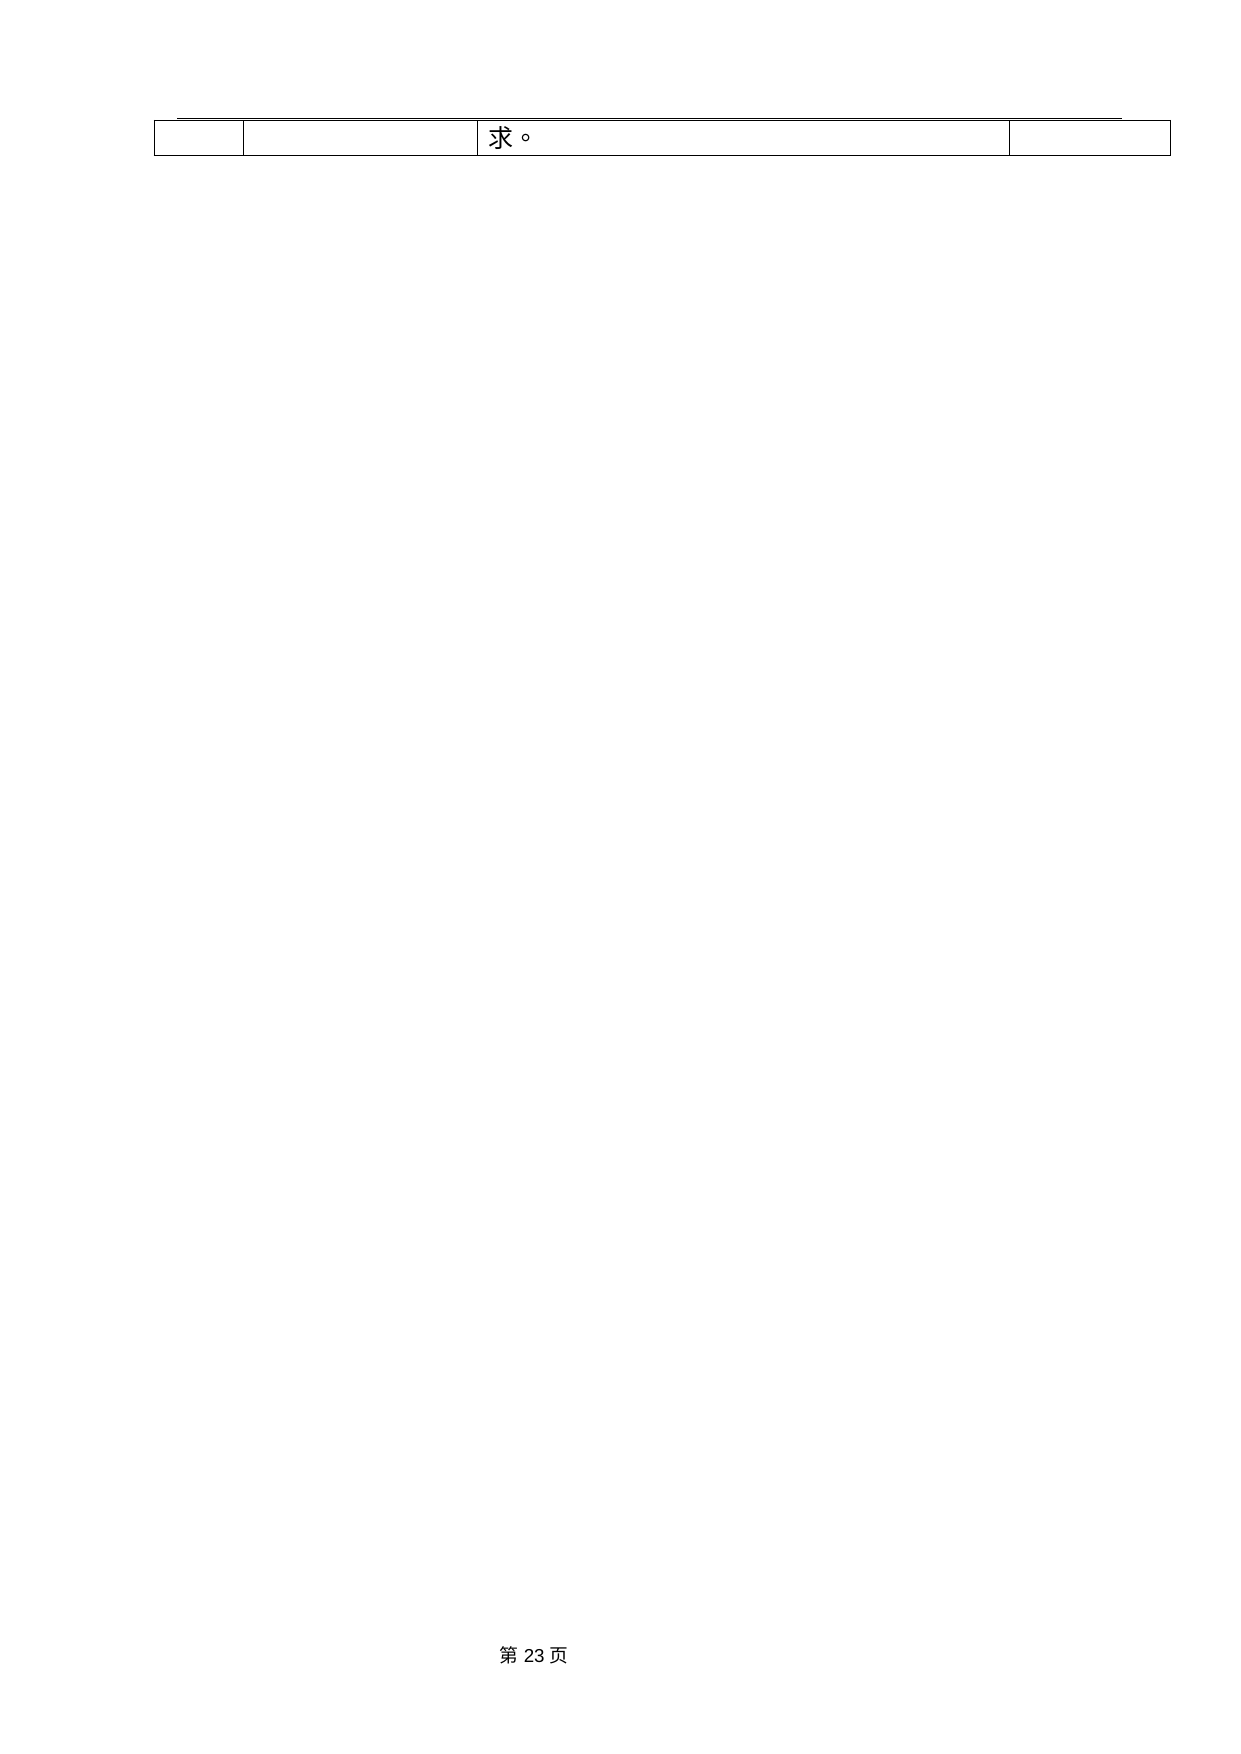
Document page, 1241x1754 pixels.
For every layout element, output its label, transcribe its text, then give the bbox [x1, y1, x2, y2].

table_cell 获取招标文件 [244, 121, 477, 155]
table_cell [1010, 121, 1170, 155]
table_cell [478, 121, 1009, 155]
table_cell 5 [155, 121, 243, 155]
